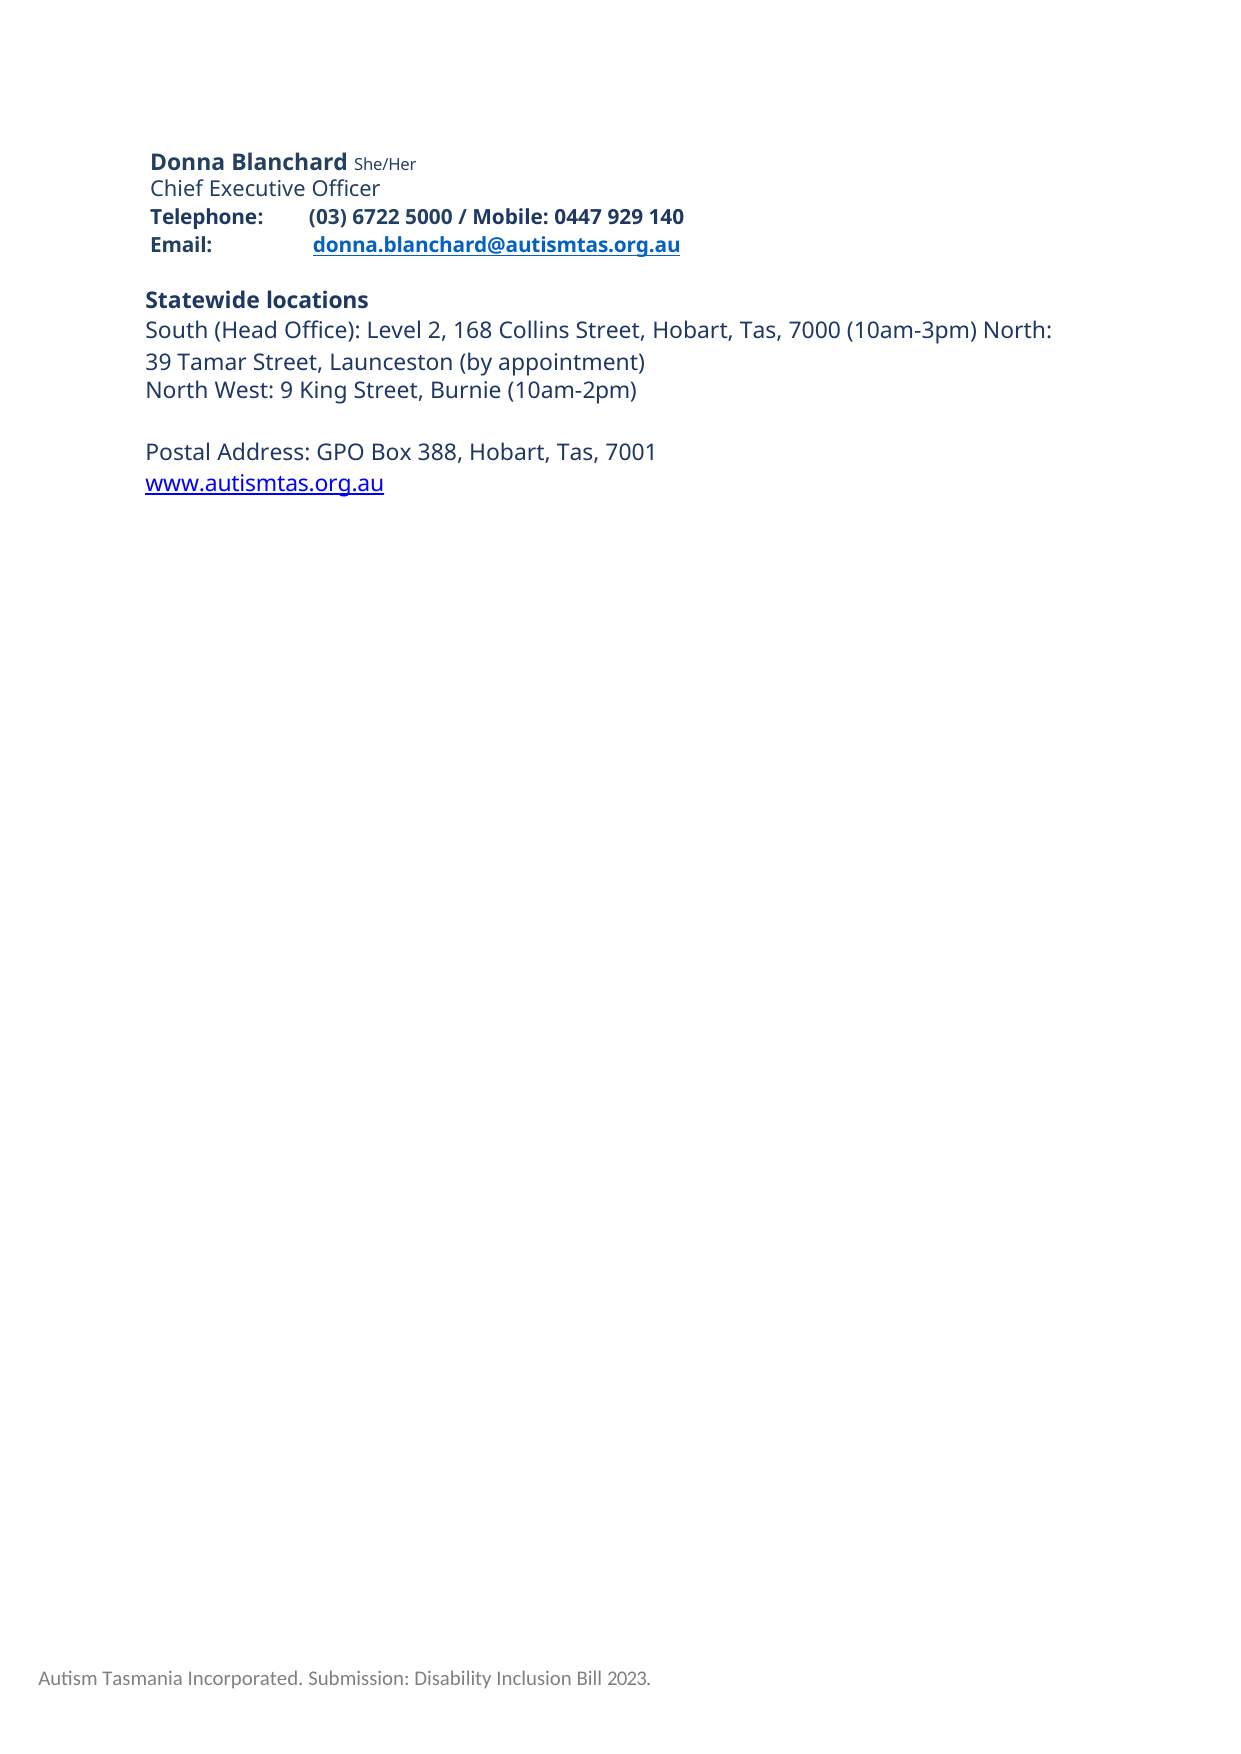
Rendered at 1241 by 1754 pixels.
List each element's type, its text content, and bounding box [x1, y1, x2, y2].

subtitle Statewide locations [145, 287, 1103, 314]
text North West: 9 King Street, Burnie (10am-2pm) [145, 377, 1103, 404]
text Chief Executive Officer [150, 176, 1103, 202]
text Postal Address: GPO Box 388, Hobart, Tas, 7001 www.autismtas.org.au [145, 436, 725, 498]
text Telephone: (03) 6722 5000 / Mobile: 0447 929 140 Email: donna.blanchard@autismtas.org.au [150, 202, 725, 259]
text South (Head Office): Level 2, 168 Collins Street, Hobart, Tas, 7000 (10am-3pm) North: 39 Tamar Street, Launceston (by appointment) [145, 314, 1056, 377]
text Donna Blanchard She/Her [150, 148, 1103, 176]
